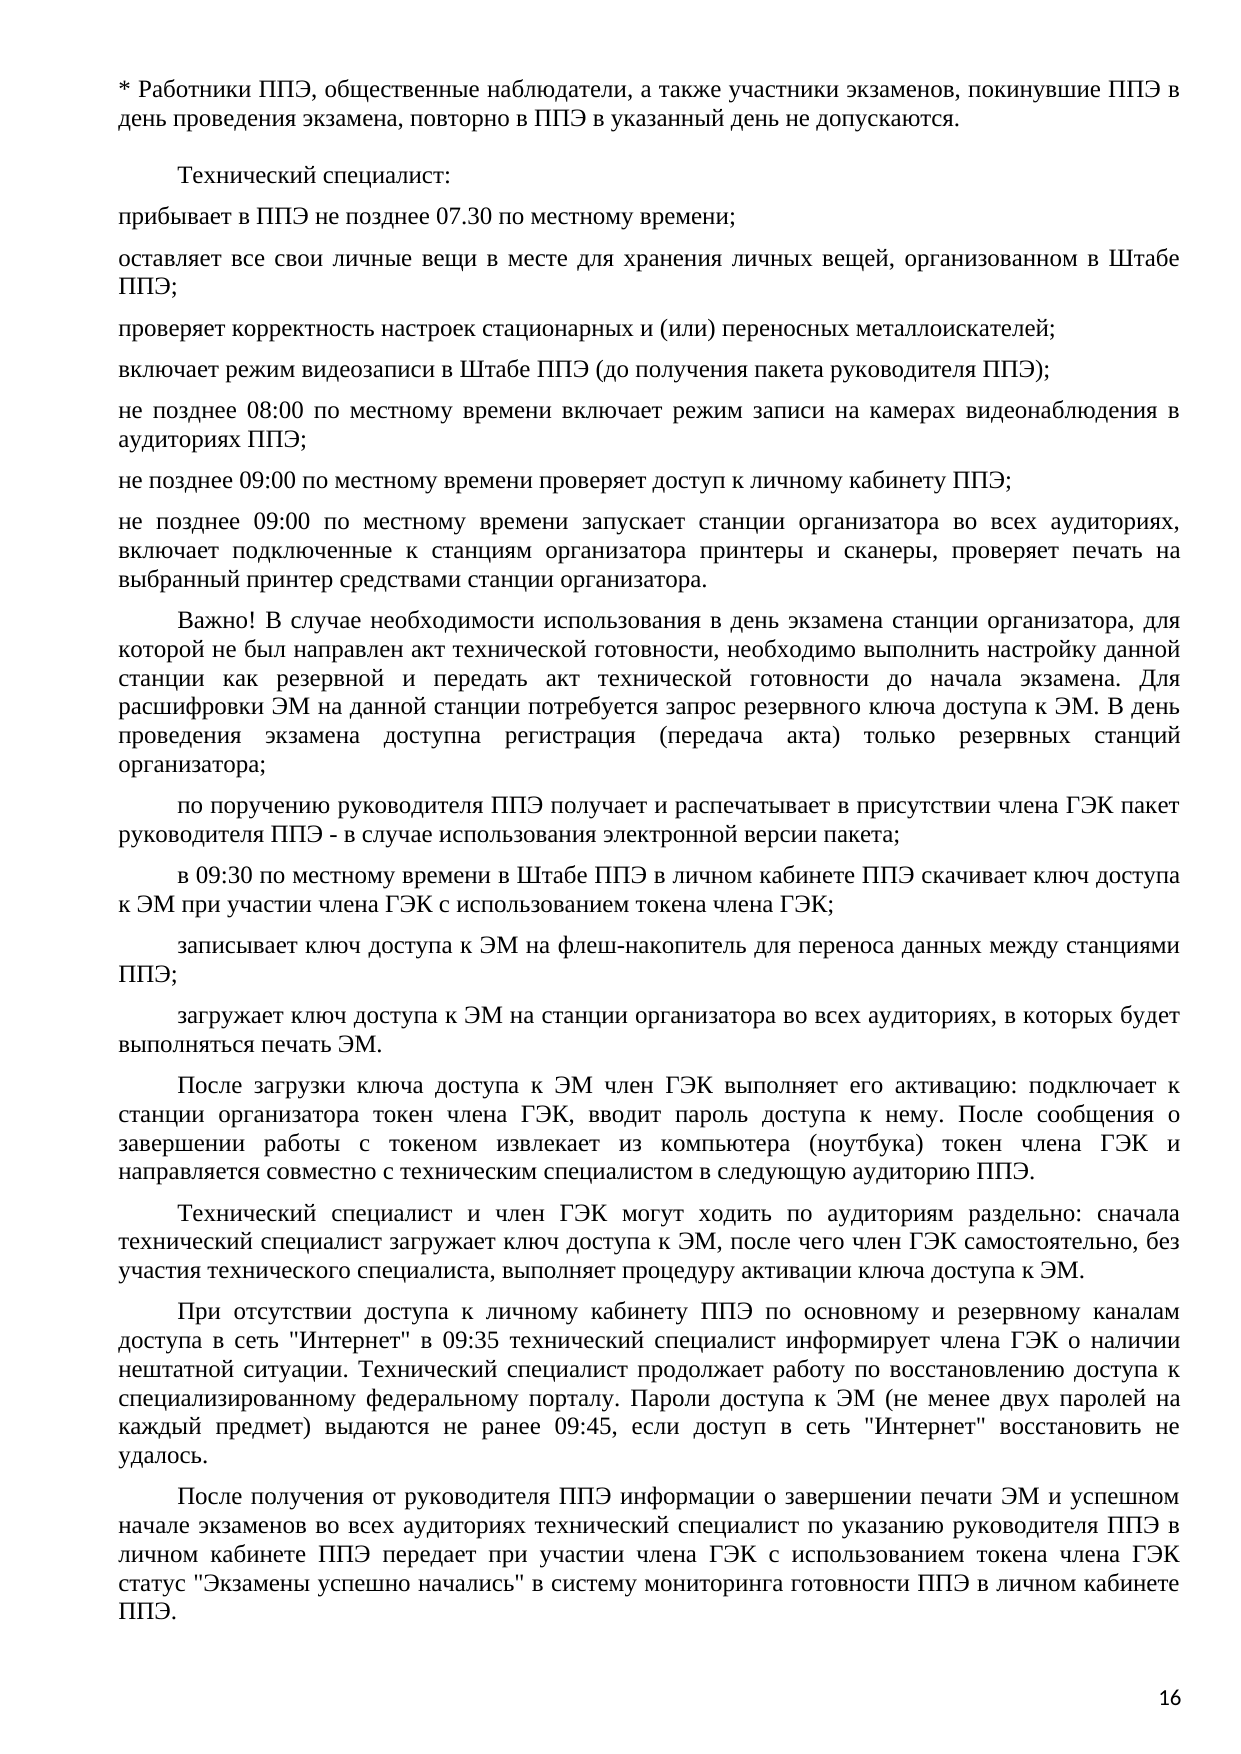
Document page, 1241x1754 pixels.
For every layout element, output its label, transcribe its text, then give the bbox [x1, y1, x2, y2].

text проверяет корректность настроек стационарных и (или) переносных металлоискателей; [118, 313, 1181, 341]
text загружает ключ доступа к ЭМ на станции организатора во всех аудиториях, в которых будет выполняться печать ЭМ. [118, 1000, 1181, 1058]
text не позднее 09:00 по местному времени проверяет доступ к личному кабинету ППЭ; [118, 465, 1181, 494]
text При отсутствии доступа к личному кабинету ППЭ по основному и резервному каналам доступа в сеть "Интернет" в 09:35 технический специалист информирует члена ГЭК о наличии нештатной ситуации. Технический специалист продолжает работу по восстановлению доступа к специализированному федеральному порталу. Пароли доступа к ЭМ (не менее двух паролей на каждый предмет) выдаются не ранее 09:45, если доступ в сеть "Интернет" восстановить не удалось. [118, 1296, 1181, 1469]
text Важно! В случае необходимости использования в день экзамена станции организатора, для которой не был направлен акт технической готовности, необходимо выполнить настройку данной станции как резервной и передать акт технической готовности до начала экзамена. Для расшифровки ЭМ на данной станции потребуется запрос резервного ключа доступа к ЭМ. В день проведения экзамена доступна регистрация (передача акта) только резервных станций организатора; [118, 605, 1181, 778]
text После загрузки ключа доступа к ЭМ член ГЭК выполняет его активацию: подключает к станции организатора токен члена ГЭК, вводит пароль доступа к нему. После сообщения о завершении работы с токеном извлекает из компьютера (ноутбука) токен члена ГЭК и направляется совместно с техническим специалистом в следующую аудиторию ППЭ. [118, 1070, 1181, 1185]
text в 09:30 по местному времени в Штабе ППЭ в личном кабинете ППЭ скачивает ключ доступа к ЭМ при участии члена ГЭК с использованием токена члена ГЭК; [118, 860, 1181, 918]
text записывает ключ доступа к ЭМ на флеш-накопитель для переноса данных между станциями ППЭ; [118, 930, 1181, 988]
text Технический специалист и член ГЭК могут ходить по аудиториям раздельно: сначала технический специалист загружает ключ доступа к ЭМ, после чего член ГЭК самостоятельно, без участия технического специалиста, выполняет процедуру активации ключа доступа к ЭМ. [118, 1198, 1181, 1284]
text прибывает в ППЭ не позднее 07.30 по местному времени; [118, 201, 1181, 230]
text оставляет все свои личные вещи в месте для хранения личных вещей, организованном в Штабе ППЭ; [118, 243, 1181, 300]
text * Работники ППЭ, общественные наблюдатели, а также участники экзаменов, покинувшие ППЭ в день проведения экзамена, повторно в ППЭ в указанный день не допускаются. [118, 74, 1181, 131]
text не позднее 09:00 по местному времени запускает станции организатора во всех аудиториях, включает подключенные к станциям организатора принтеры и сканеры, проверяет печать на выбранный принтер средствами станции организатора. [118, 506, 1181, 593]
text по поручению руководителя ППЭ получает и распечатывает в присутствии члена ГЭК пакет руководителя ППЭ - в случае использования электронной версии пакета; [118, 790, 1181, 848]
text не позднее 08:00 по местному времени включает режим записи на камерах видеонаблюдения в аудиториях ППЭ; [118, 395, 1181, 453]
text включает режим видеозаписи в Штабе ППЭ (до получения пакета руководителя ППЭ); [118, 354, 1181, 383]
text Технический специалист: [118, 160, 1181, 189]
text После получения от руководителя ППЭ информации о завершении печати ЭМ и успешном начале экзаменов во всех аудиториях технический специалист по указанию руководителя ППЭ в личном кабинете ППЭ передает при участии члена ГЭК с использованием токена члена ГЭК статус "Экзамены успешно начались" в систему мониторинга готовности ППЭ в личном кабинете ППЭ. [118, 1481, 1181, 1625]
